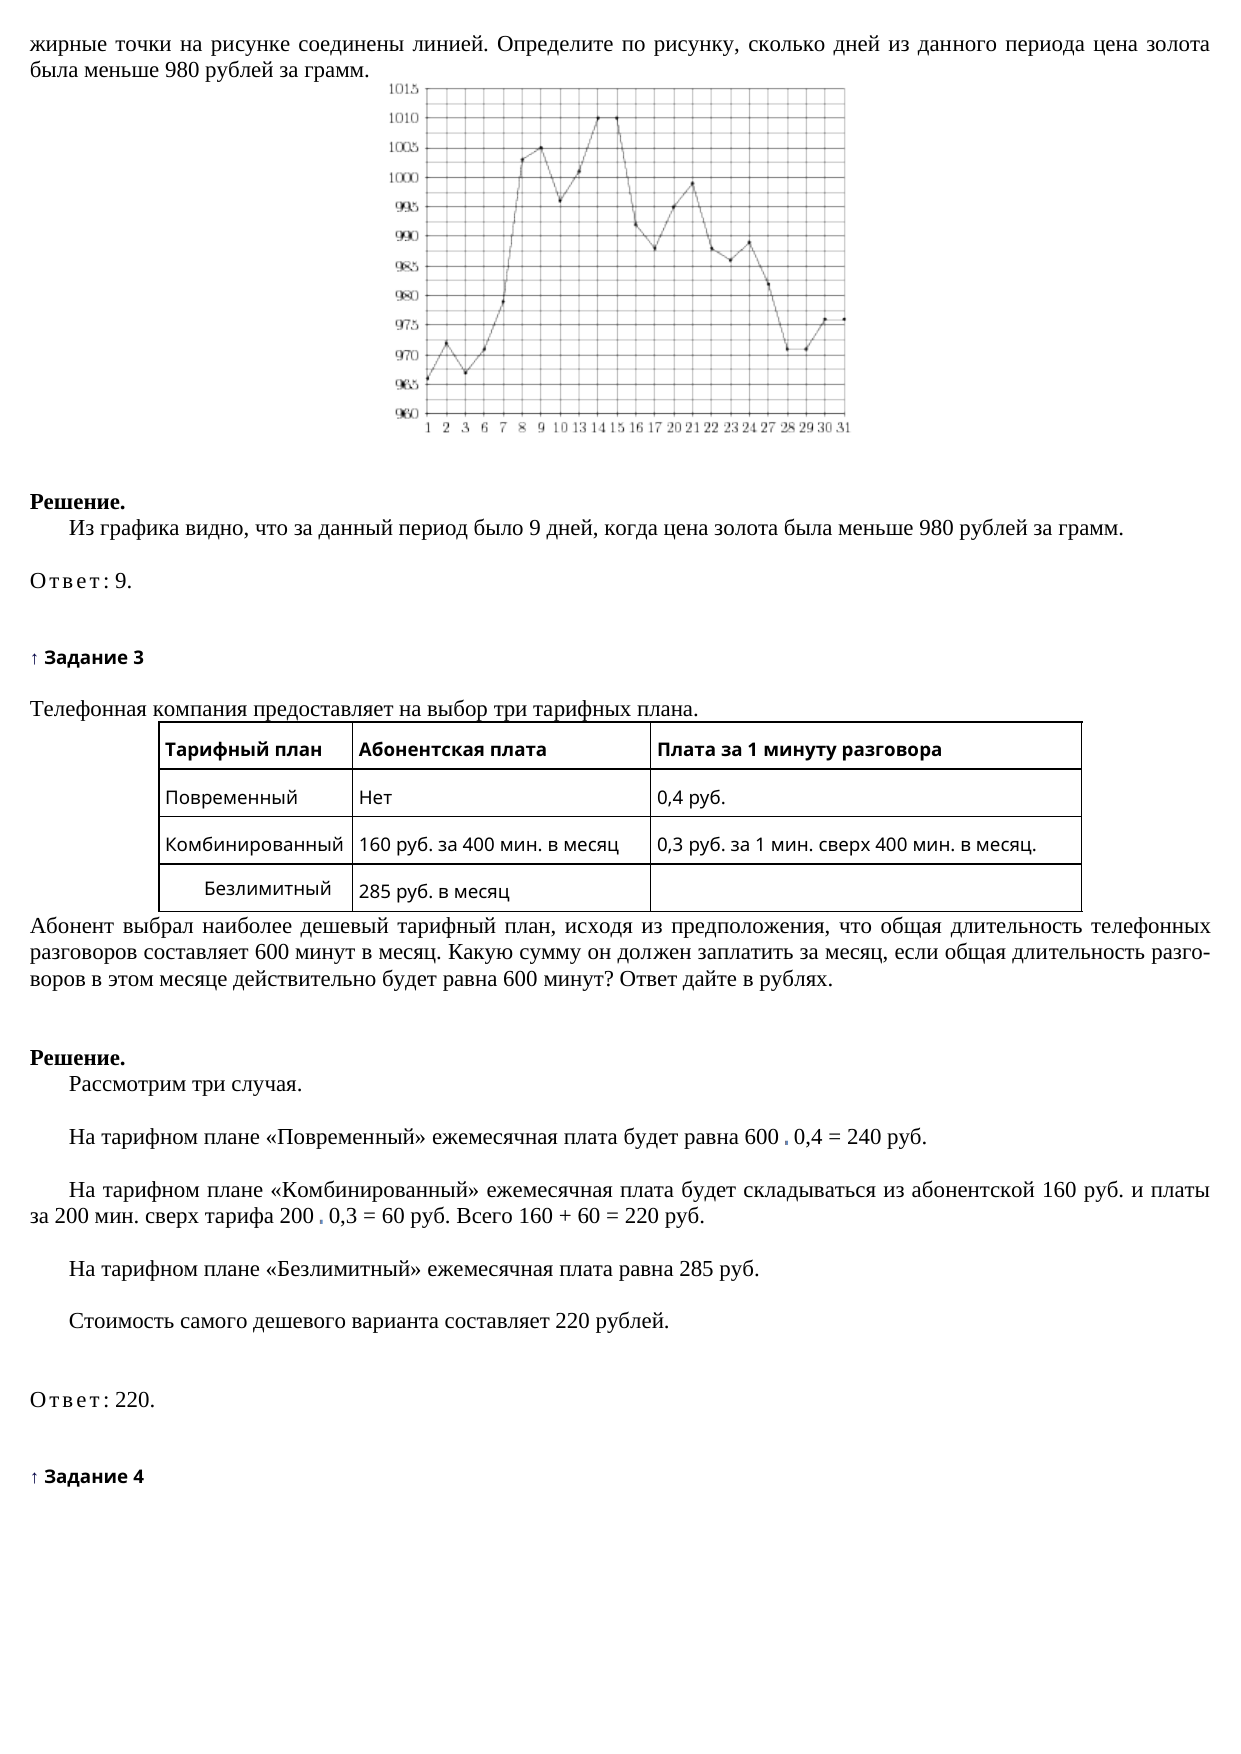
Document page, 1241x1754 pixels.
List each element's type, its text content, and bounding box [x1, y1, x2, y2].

picture [385, 82, 855, 436]
table_header Плата за 1 минуту разговора [651, 723, 1081, 768]
text Ответ: 9. [29, 567, 1211, 593]
table_cell 285 руб. в месяц [353, 865, 650, 911]
table_header Тарифный план [160, 723, 352, 768]
text Из графика видно, что за данный период было 9 дней, когда цена золота была меньше 980 рублей за грамм. [29, 514, 1211, 541]
table_cell Нет [353, 770, 650, 816]
text Стоимость самого дешевого варианта составляет 220 рублей. [29, 1307, 1211, 1334]
table_cell Повременный [160, 770, 352, 816]
text Телефонная компания предоставляет на выбор три тарифных плана. [29, 694, 1211, 721]
table_cell 0,4 руб. [651, 770, 1081, 816]
text На тарифном плане «Комбинированный» ежемесячная плата будет складываться из абонентской 160 руб. и платы за 200 мин. сверх тарифа 200 0,3 = 60 руб. Всего 160 + 60 = 220 руб. [29, 1176, 1211, 1228]
text ↑ Задание 4 [29, 1463, 1211, 1489]
text Рассмотрим три случая. [29, 1070, 1211, 1097]
text Абонент выбрал наиболее дешевый тарифный план, исходя из предположения, что общая длительность телефонных разговоров составляет 600 минут в месяц. Какую сумму он должен заплатить за месяц, если общая длительность разговоров в этом месяце действительно будет равна 600 минут? Ответ дайте в рублях. [29, 912, 1211, 991]
table_cell Безлимитный [160, 865, 352, 911]
text Решение. [29, 991, 1211, 1070]
table_cell 0,3 руб. за 1 мин. сверх 400 мин. в месяц. [651, 817, 1081, 863]
text Решение. [29, 435, 1211, 514]
table_cell Комбинированный [160, 817, 352, 863]
text На тарифном плане «Безлимитный» ежемесячная плата равна 285 руб. [29, 1255, 1211, 1281]
text ↑ Задание 3 [29, 644, 1211, 669]
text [29, 29, 1211, 82]
text Ответ: 220. [29, 1386, 1211, 1413]
text На тарифном плане «Повременный» ежемесячная плата будет равна 600 0,4 = 240 руб. [29, 1123, 1211, 1149]
table_cell 160 руб. за 400 мин. в месяц [353, 817, 650, 863]
table_header Абонентская плата [353, 723, 650, 768]
table_cell [651, 865, 1081, 911]
